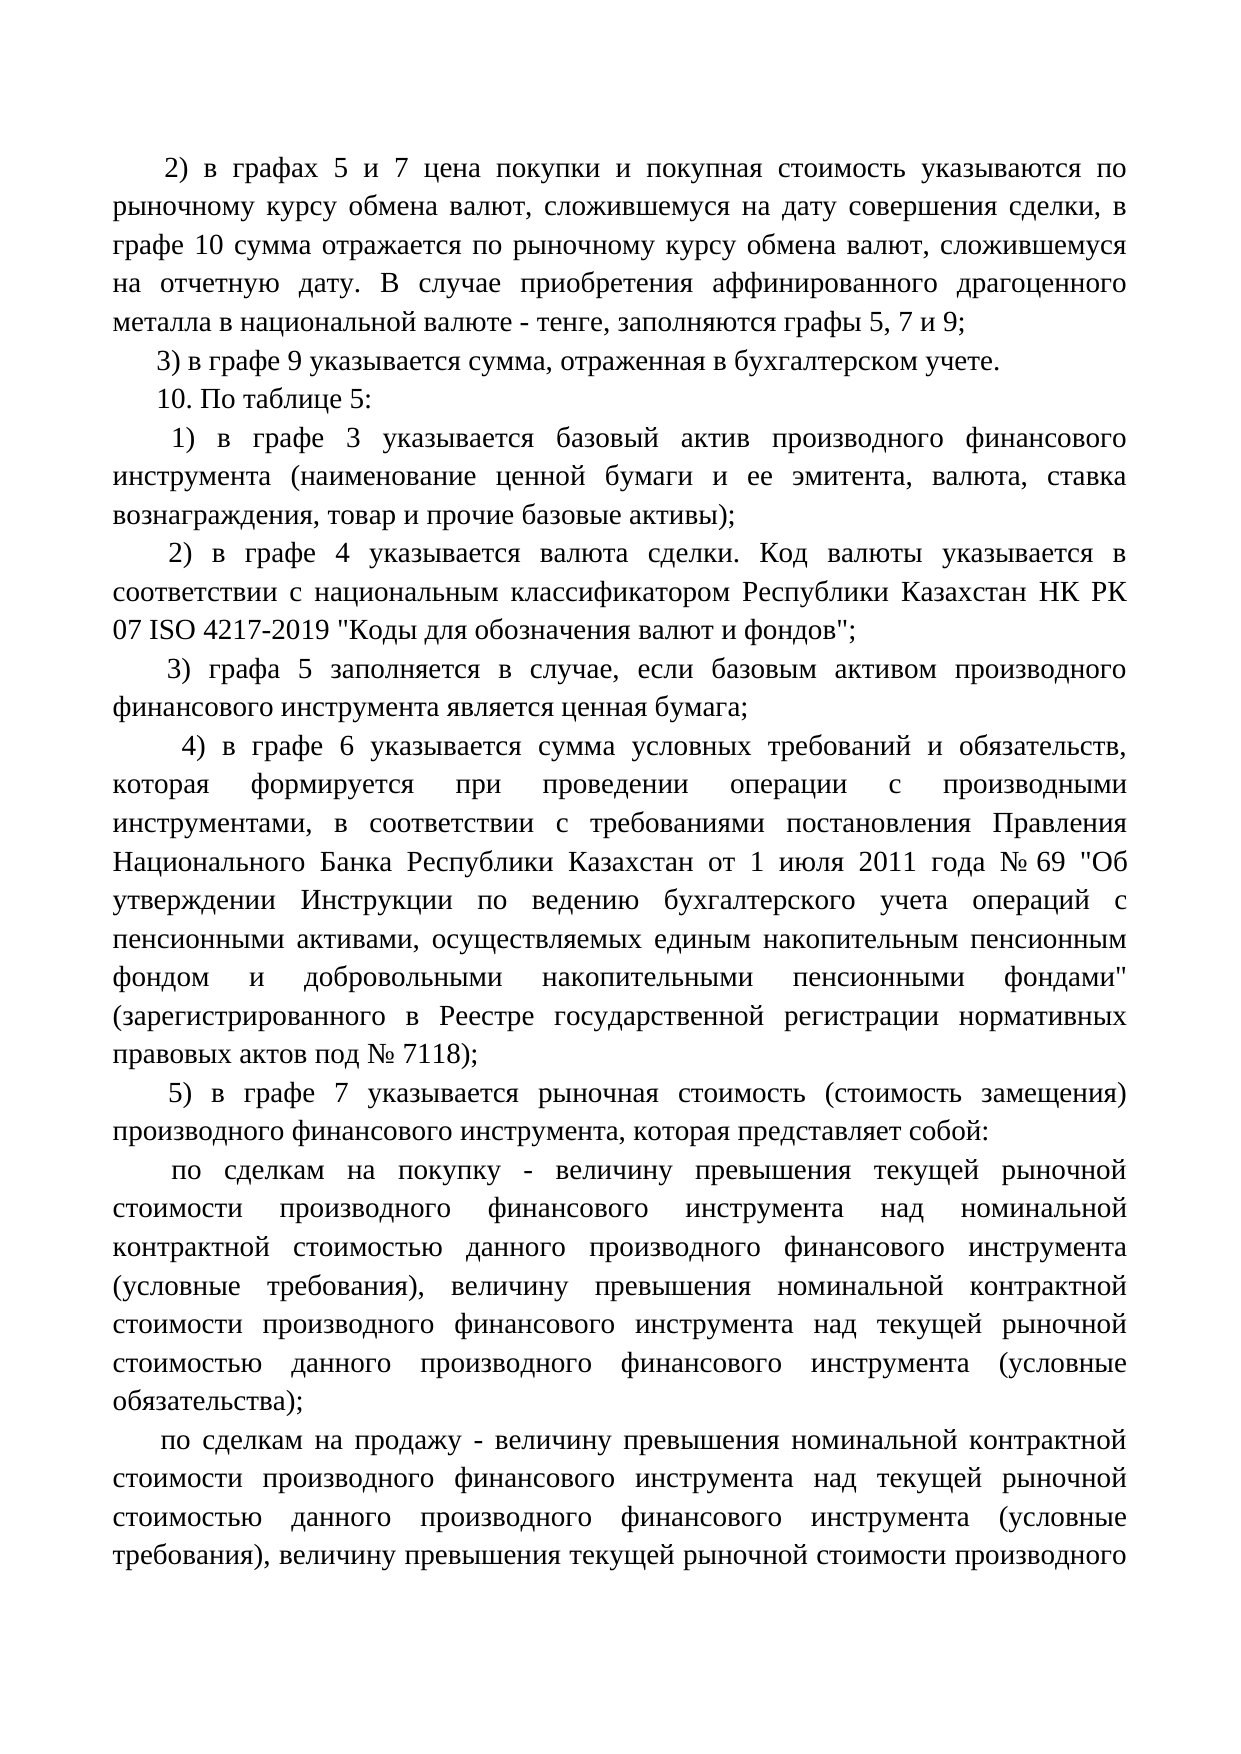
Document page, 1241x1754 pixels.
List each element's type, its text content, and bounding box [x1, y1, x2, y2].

text 10. По таблице 5: [112, 381, 1128, 415]
text 4) в графе 6 указывается сумма условных требований и обязательств, которая формируется при проведении операции с производными инструментами, в соответствии с требованиями постановления Правления Национального Банка Республики Казахстан от 1 июля 2011 года № 69 "Об утверждении Инструкции по ведению бухгалтерского учета операций с пенсионными активами, осуществляемых единым накопительным пенсионным фондом и добровольными накопительными пенсионными фондами" (зарегистрированного в Реестре государственной регистрации нормативных правовых актов под № 7118); [112, 728, 1128, 1070]
text 5) в графе 7 указывается рыночная стоимость (стоимость замещения) производного финансового инструмента, которая представляет собой: [112, 1075, 1128, 1147]
text 2) в графах 5 и 7 цена покупки и покупная стоимость указываются по рыночному курсу обмена валют, сложившемуся на дату совершения сделки, в графе 10 сумма отражается по рыночному курсу обмена валют, сложившемуся на отчетную дату. В случае приобретения аффинированного драгоценного металла в национальной валюте - тенге, заполняются графы 5, 7 и 9; [112, 150, 1128, 338]
text 3) графа 5 заполняется в случае, если базовым активом производного финансового инструмента является ценная бумага; [112, 651, 1128, 723]
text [112, 1422, 1128, 1571]
text по сделкам на покупку - величину превышения текущей рыночной стоимости производного финансового инструмента над номинальной контрактной стоимостью данного производного финансового инструмента (условные требования), величину превышения номинальной контрактной стоимости производного финансового инструмента над текущей рыночной стоимостью данного производного финансового инструмента (условные обязательства); [112, 1152, 1128, 1417]
text 2) в графе 4 указывается валюта сделки. Код валюты указывается в соответствии с национальным классификатором Республики Казахстан НК РК 07 ISO 4217-2019 "Коды для обозначения валют и фондов"; [112, 535, 1128, 646]
text 1) в графе 3 указывается базовый актив производного финансового инструмента (наименование ценной бумаги и ее эмитента, валюта, ставка вознаграждения, товар и прочие базовые активы); [112, 420, 1128, 530]
text 3) в графе 9 указывается сумма, отраженная в бухгалтерском учете. [112, 343, 1128, 376]
